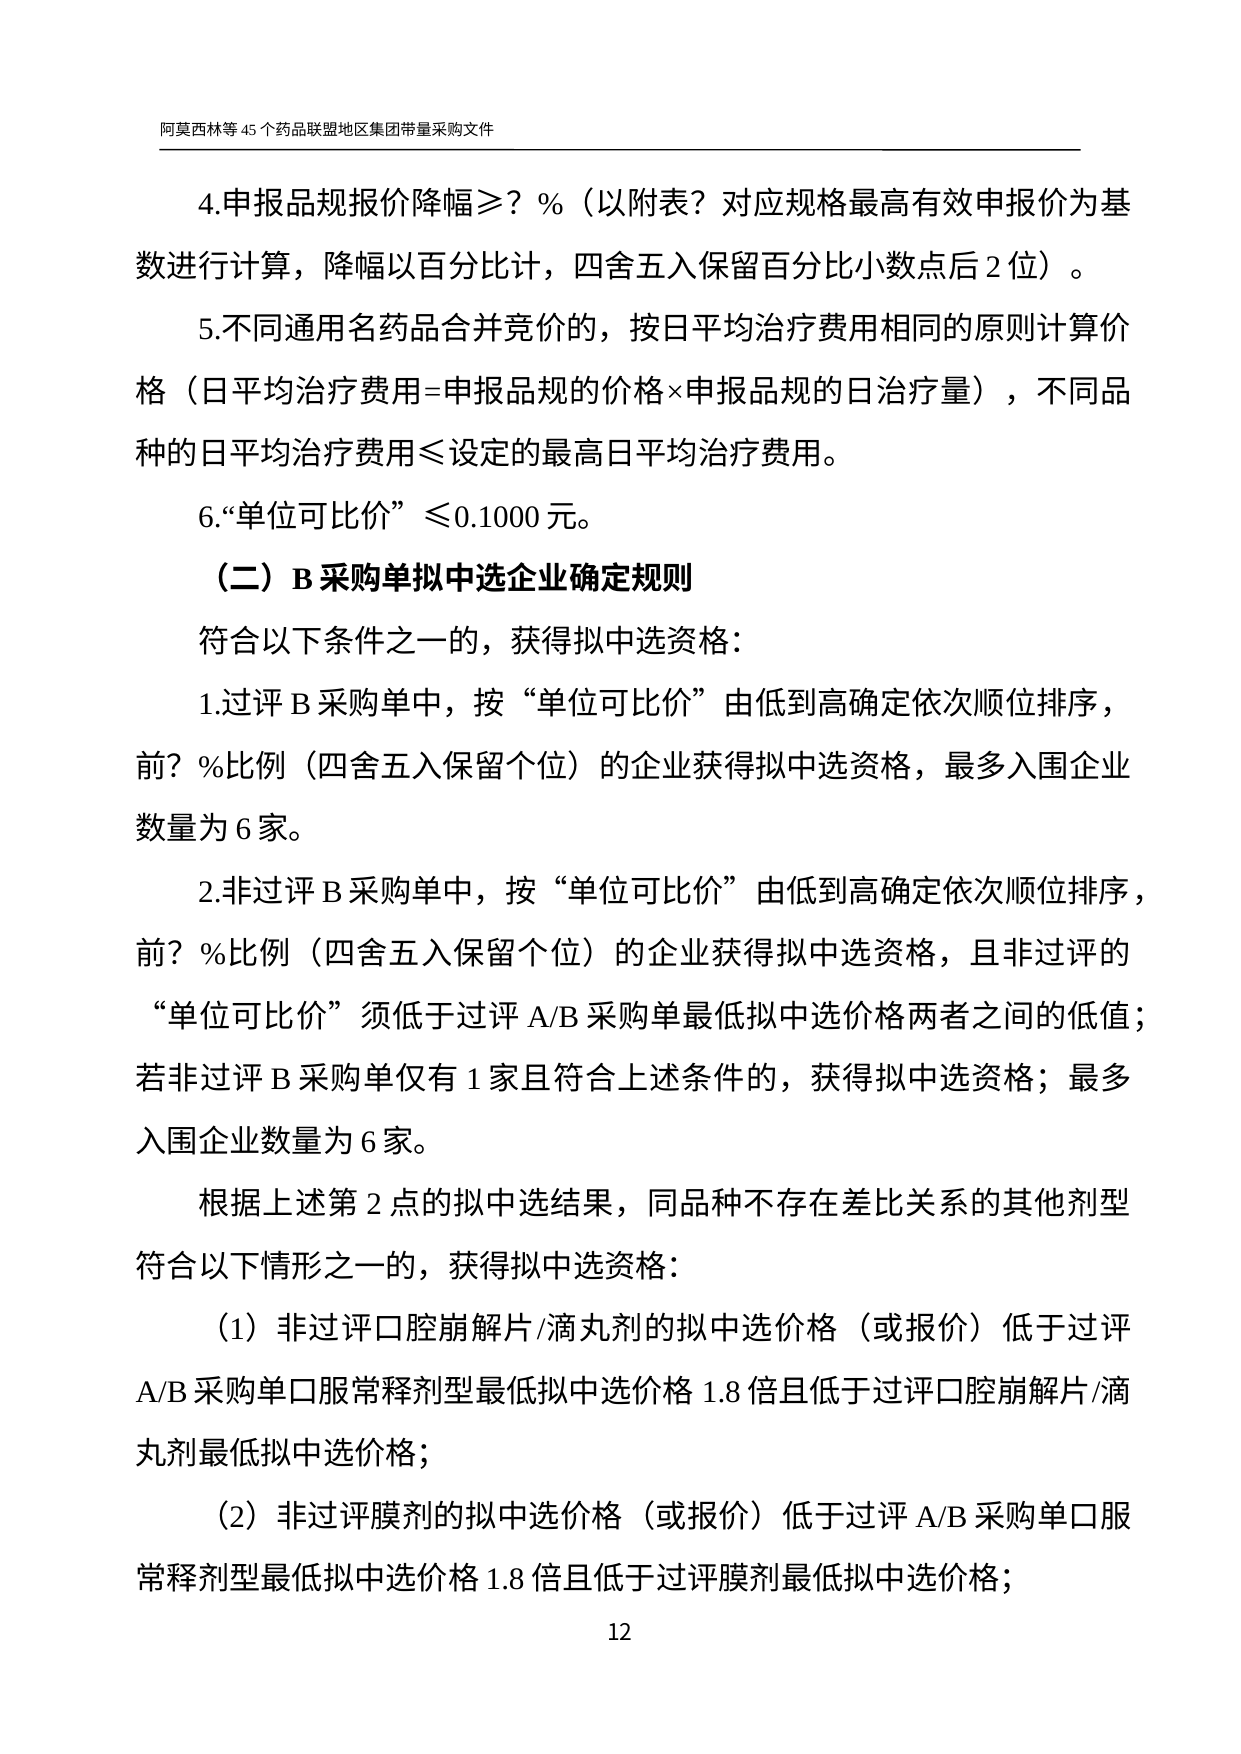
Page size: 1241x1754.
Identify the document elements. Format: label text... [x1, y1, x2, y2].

text 符合以下条件之一的，获得拟中选资格： [135, 602, 1132, 664]
text 根据上述第2点的拟中选结果，同品种不存在差比关系的其他剂型符合以下情形之一的，获得拟中选资格： [135, 1164, 1132, 1289]
list 非过评口腔崩解片/滴丸剂的拟中选价格（或报价）低于过评A/B采购单口服常释剂型最低拟中选价格1.8倍且低于过评口腔崩解片/滴丸剂最低拟中选价格； [135, 1289, 1132, 1477]
text 6.“单位可比价”≤0.1000元。 [135, 477, 1132, 539]
text 2.非过评B采购单中，按“单位可比价”由低到高确定依次顺位排序，前？%比例（四舍五入保留个位）的企业获得拟中选资格，且非过评的“单位可比价”须低于过评A/B采购单最低拟中选价格两者之间的低值；若非过评B采购单仅有1家且符合上述条件的，获得拟中选资格；最多入围企业数量为6家。 [135, 852, 1132, 1164]
text 1.过评B采购单中，按“单位可比价”由低到高确定依次顺位排序，前？%比例（四舍五入保留个位）的企业获得拟中选资格，最多入围企业数量为6家。 [135, 664, 1132, 852]
text 5.不同通用名药品合并竞价的，按日平均治疗费用相同的原则计算价格（日平均治疗费用=申报品规的价格×申报品规的日治疗量），不同品种的日平均治疗费用≤设定的最高日平均治疗费用。 [135, 289, 1132, 477]
text （二）B采购单拟中选企业确定规则 [135, 539, 1132, 602]
text 4.申报品规报价降幅≥？%（以附表？对应规格最高有效申报价为基数进行计算，降幅以百分比计，四舍五入保留百分比小数点后2位）。 [135, 164, 1132, 289]
list 非过评膜剂的拟中选价格（或报价）低于过评A/B采购单口服常释剂型最低拟中选价格1.8倍且低于过评膜剂最低拟中选价格； [135, 1477, 1132, 1602]
